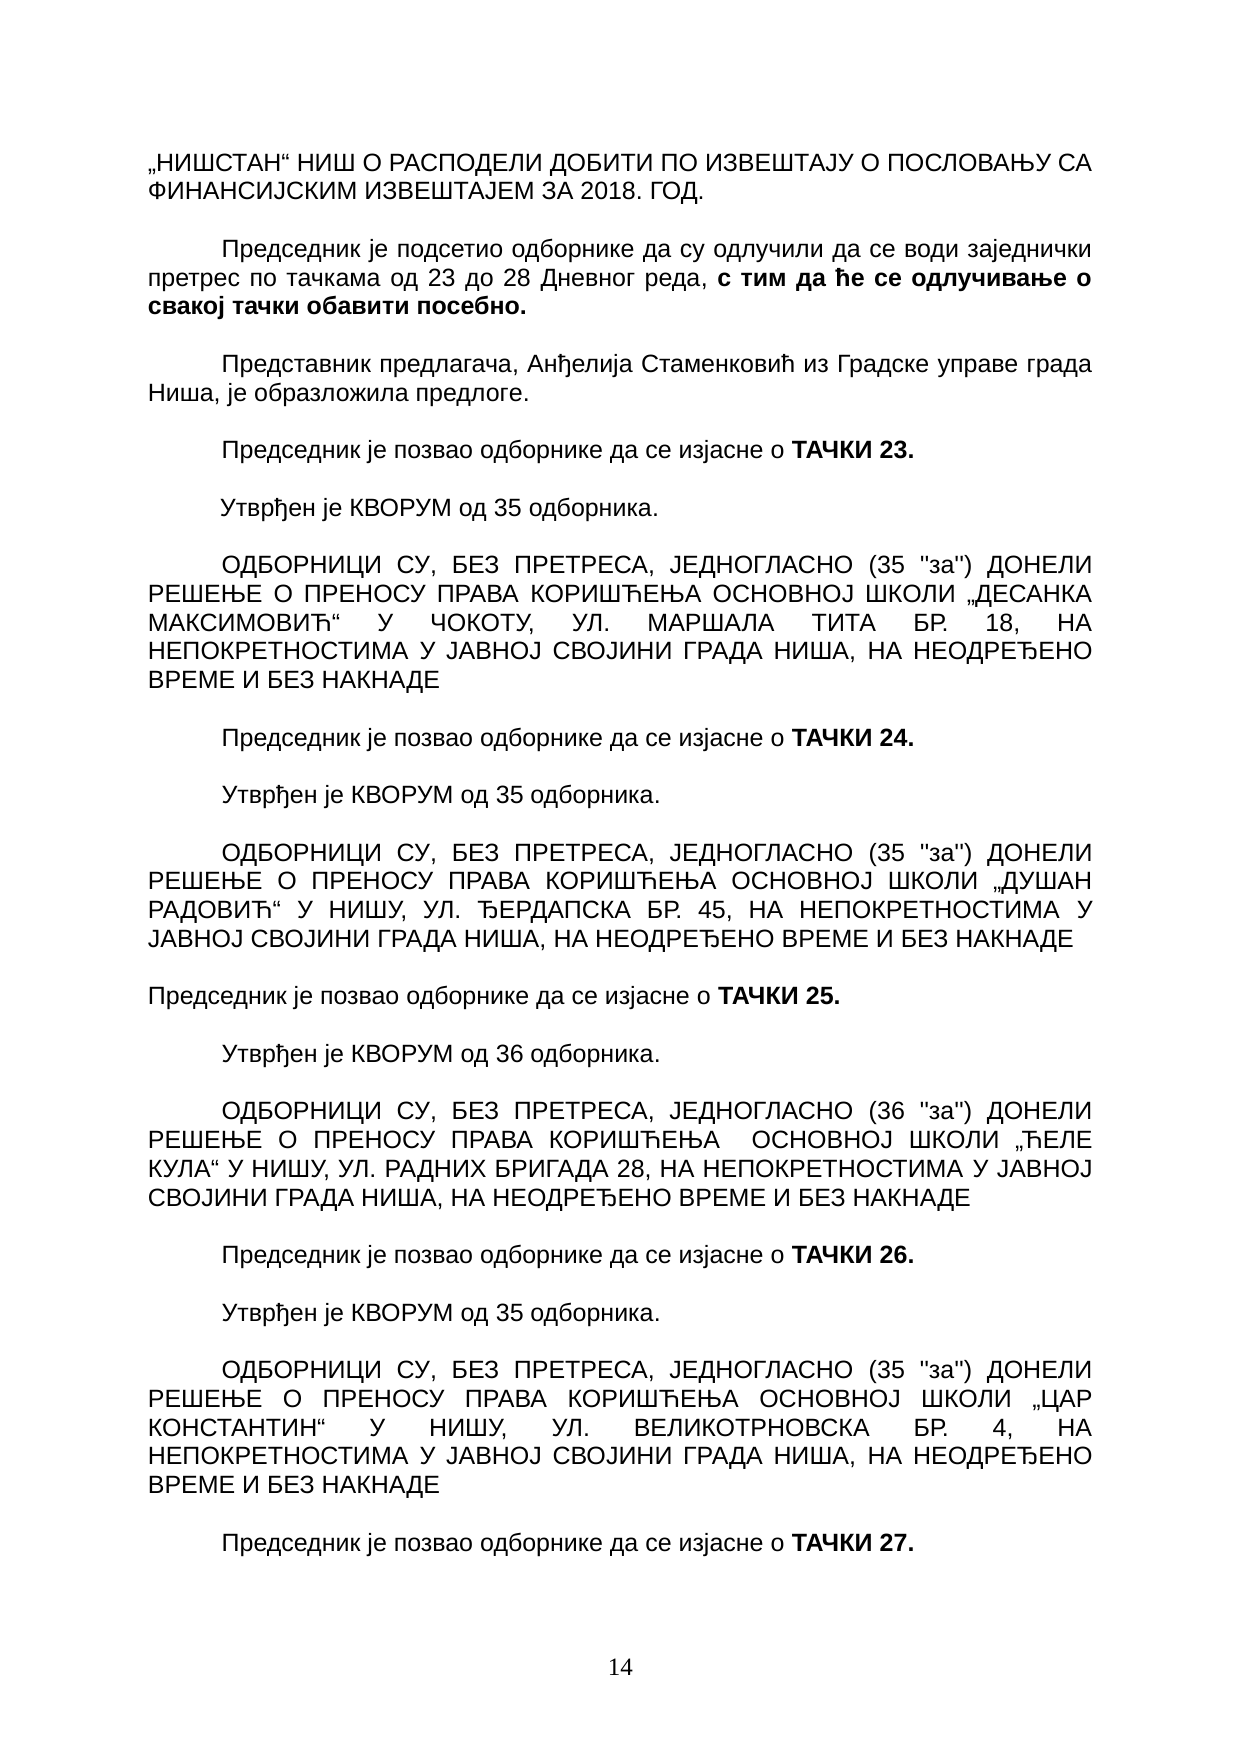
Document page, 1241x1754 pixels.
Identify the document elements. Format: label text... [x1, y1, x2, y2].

text Председник је позвао одборнике да се изјасне о ТАЧКИ 23. [148, 435, 1093, 464]
text Представник предлагача, Анђелија Стаменковић из Градске управе града Ниша, је образложила предлоге. [148, 349, 1093, 406]
text Председник је подсетио одборнике да су одлучили да се води заједнички претрес по тачкама од 23 до 28 Дневног реда, с тим да ће се одлучивање о свакој тачки обавити посебно. [148, 234, 1093, 320]
text ОДБОРНИЦИ СУ, БЕЗ ПРЕТРЕСА, ЈЕДНОГЛАСНО (36 ''за'') ДОНЕЛИ РЕШЕЊЕ О ПРЕНОСУ ПРАВА КОРИШЋЕЊА ОСНОВНОЈ ШКОЛИ „ЋЕЛЕ КУЛА“ У НИШУ, УЛ. РАДНИХ БРИГАДА 28, НА НЕПОКРЕТНОСТИМА У ЈАВНОЈ СВОЈИНИ ГРАДА НИША, НА НЕОДРЕЂЕНО ВРЕМЕ И БЕЗ НАКНАДЕ [148, 1096, 1093, 1211]
text Председник је позвао одборнике да се изјасне о ТАЧКИ 25. [148, 981, 1093, 1010]
text Утврђен је КВОРУМ од 36 одборника. [148, 1039, 1093, 1068]
text Председник је позвао одборнике да се изјасне о ТАЧКИ 26. [148, 1240, 1093, 1269]
text Утврђен је КВОРУМ од 35 одборника. [148, 780, 1093, 809]
text Председник је позвао одборнике да се изјасне о ТАЧКИ 27. [148, 1528, 1093, 1556]
text Председник је позвао одборнике да се изјасне о ТАЧКИ 24. [148, 723, 1093, 751]
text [148, 148, 1093, 205]
text Утврђен је КВОРУМ од 35 одборника. [148, 1298, 1093, 1326]
text ОДБОРНИЦИ СУ, БЕЗ ПРЕТРЕСА, ЈЕДНОГЛАСНО (35 ''за'') ДОНЕЛИ РЕШЕЊЕ О ПРЕНОСУ ПРАВА КОРИШЋЕЊА ОСНОВНОЈ ШКОЛИ „ДЕСАНКА МАКСИМОВИЋ“ У ЧОКОТУ, УЛ. МАРШАЛА ТИТА БР. 18, НА НЕПОКРЕТНОСТИМА У ЈАВНОЈ СВОЈИНИ ГРАДА НИША, НА НЕОДРЕЂЕНО ВРЕМЕ И БЕЗ НАКНАДЕ [148, 550, 1093, 694]
text ОДБОРНИЦИ СУ, БЕЗ ПРЕТРЕСА, ЈЕДНОГЛАСНО (35 ''за'') ДОНЕЛИ РЕШЕЊЕ О ПРЕНОСУ ПРАВА КОРИШЋЕЊА ОСНОВНОЈ ШКОЛИ „ДУШАН РАДОВИЋ“ У НИШУ, УЛ. ЂЕРДАПСКА БР. 45, НА НЕПОКРЕТНОСТИМА У ЈАВНОЈ СВОЈИНИ ГРАДА НИША, НА НЕОДРЕЂЕНО ВРЕМЕ И БЕЗ НАКНАДЕ [148, 838, 1093, 953]
text ОДБОРНИЦИ СУ, БЕЗ ПРЕТРЕСА, ЈЕДНОГЛАСНО (35 ''за'') ДОНЕЛИ РЕШЕЊЕ О ПРЕНОСУ ПРАВА КОРИШЋЕЊА ОСНОВНОЈ ШКОЛИ „ЦАР КОНСТАНТИН“ У НИШУ, УЛ. ВЕЛИКОТРНОВСКА БР. 4, НА НЕПОКРЕТНОСТИМА У ЈАВНОЈ СВОЈИНИ ГРАДА НИША, НА НЕОДРЕЂЕНО ВРЕМЕ И БЕЗ НАКНАДЕ [148, 1355, 1093, 1499]
text Утврђен је КВОРУМ од 35 одборника. [192, 493, 1093, 521]
